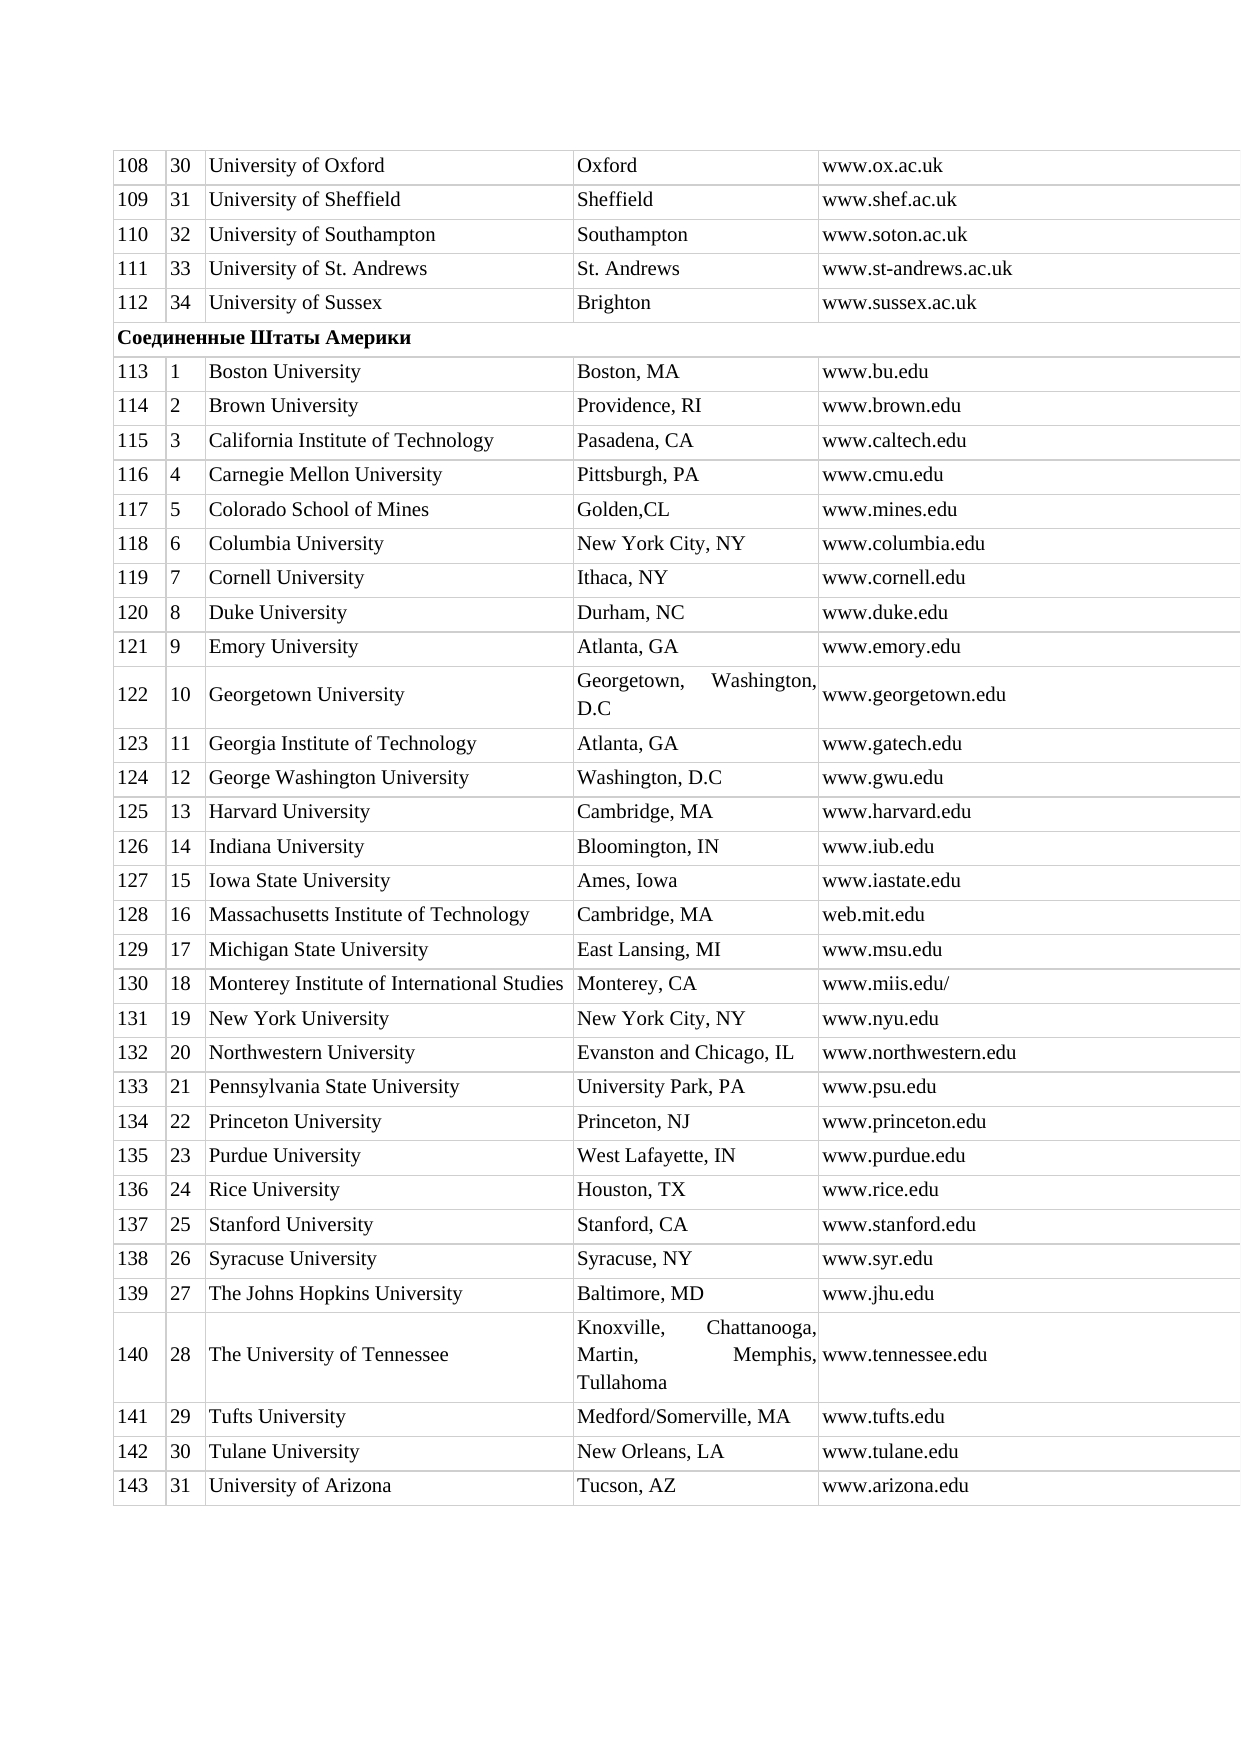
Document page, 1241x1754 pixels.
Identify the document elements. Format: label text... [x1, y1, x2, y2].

table_cell 132 [114, 1038, 165, 1071]
table_cell Pasadena, CA [574, 426, 818, 459]
table_cell Cornell University [206, 564, 573, 597]
table_cell 131 [114, 1004, 165, 1037]
table_cell Stanford, CA [574, 1210, 818, 1243]
table_cell 20 [167, 1038, 205, 1071]
table_cell St. Andrews [574, 254, 818, 287]
table_cell 32 [167, 220, 205, 253]
table_cell www.syr.edu [819, 1245, 1240, 1278]
table_cell 127 [114, 866, 165, 899]
table_cell www.cmu.edu [819, 461, 1240, 494]
table_cell 136 [114, 1176, 165, 1209]
table_cell Rice University [206, 1176, 573, 1209]
table_cell 110 [114, 220, 165, 253]
table_cell Georgetown, Washington, D.C [574, 667, 818, 728]
table_cell Pennsylvania State University [206, 1073, 573, 1106]
table_cell www.brown.edu [819, 392, 1240, 425]
table_cell University of Oxford [206, 151, 573, 184]
table_cell www.caltech.edu [819, 426, 1240, 459]
table_cell 10 [167, 667, 205, 728]
table_cell 18 [167, 970, 205, 1003]
table_cell 33 [167, 254, 205, 287]
table_cell Brown University [206, 392, 573, 425]
table_cell 3 [167, 426, 205, 459]
table_cell The Johns Hopkins University [206, 1279, 573, 1312]
table_cell www.bu.edu [819, 358, 1240, 391]
table_cell Ames, Iowa [574, 866, 818, 899]
table_cell Colorado School of Mines [206, 495, 573, 528]
table_cell New York University [206, 1004, 573, 1037]
table_cell www.soton.ac.uk [819, 220, 1240, 253]
table_cell Providence, RI [574, 392, 818, 425]
table_cell 30 [167, 151, 205, 184]
table_cell New York City, NY [574, 1004, 818, 1037]
table_cell Duke University [206, 598, 573, 631]
table_cell Princeton University [206, 1107, 573, 1140]
table_cell www.duke.edu [819, 598, 1240, 631]
table_cell www.psu.edu [819, 1073, 1240, 1106]
table_cell 118 [114, 529, 165, 562]
table_cell Monterey Institute of International Studies [206, 970, 573, 1003]
table_cell 15 [167, 866, 205, 899]
table_cell www.jhu.edu [819, 1279, 1240, 1312]
table_cell 123 [114, 729, 165, 762]
table_cell 125 [114, 798, 165, 831]
table_cell Syracuse, NY [574, 1245, 818, 1278]
table_cell 120 [114, 598, 165, 631]
table_cell 19 [167, 1004, 205, 1037]
table_cell Boston University [206, 358, 573, 391]
table_cell www.mines.edu [819, 495, 1240, 528]
table_cell 124 [114, 763, 165, 796]
table_cell 26 [167, 1245, 205, 1278]
table_cell Sheffield [574, 186, 818, 219]
table_cell 9 [167, 633, 205, 666]
table_cell 121 [114, 633, 165, 666]
table_cell Ithaca, NY [574, 564, 818, 597]
table_cell 139 [114, 1279, 165, 1312]
table_cell www.cornell.edu [819, 564, 1240, 597]
table_cell www.stanford.edu [819, 1210, 1240, 1243]
table_cell Georgia Institute of Technology [206, 729, 573, 762]
table_cell 116 [114, 461, 165, 494]
table_cell 112 [114, 289, 165, 322]
table_cell University of Sheffield [206, 186, 573, 219]
table_cell 31 [167, 186, 205, 219]
table_cell Houston, TX [574, 1176, 818, 1209]
table_cell www.miis.edu/ [819, 970, 1240, 1003]
table_cell www.msu.edu [819, 935, 1240, 968]
table_cell 119 [114, 564, 165, 597]
table_cell www.tulane.edu [819, 1437, 1240, 1470]
table_cell Columbia University [206, 529, 573, 562]
table_cell www.sussex.ac.uk [819, 289, 1240, 322]
table_cell 113 [114, 358, 165, 391]
table_cell 114 [114, 392, 165, 425]
table_cell Medford/Somerville, MA [574, 1403, 818, 1436]
table_cell 27 [167, 1279, 205, 1312]
table_cell Bloomington, IN [574, 832, 818, 865]
table_cell California Institute of Technology [206, 426, 573, 459]
table_cell 117 [114, 495, 165, 528]
table_cell Boston, MA [574, 358, 818, 391]
table_cell 141 [114, 1403, 165, 1436]
table_cell Emory University [206, 633, 573, 666]
table_cell 21 [167, 1073, 205, 1106]
table_cell Golden,CL [574, 495, 818, 528]
table_cell New York City, NY [574, 529, 818, 562]
table_cell 12 [167, 763, 205, 796]
table_cell 128 [114, 901, 165, 934]
table_cell 143 [114, 1472, 165, 1505]
table_cell web.mit.edu [819, 901, 1240, 934]
table_cell 138 [114, 1245, 165, 1278]
table_cell Monterey, CA [574, 970, 818, 1003]
table_cell 24 [167, 1176, 205, 1209]
table_cell www.columbia.edu [819, 529, 1240, 562]
table_cell www.emory.edu [819, 633, 1240, 666]
table_cell 8 [167, 598, 205, 631]
table_cell Carnegie Mellon University [206, 461, 573, 494]
table_cell www.harvard.edu [819, 798, 1240, 831]
table_cell 31 [167, 1472, 205, 1505]
table_cell 34 [167, 289, 205, 322]
table_cell 5 [167, 495, 205, 528]
table_cell Michigan State University [206, 935, 573, 968]
table_cell 130 [114, 970, 165, 1003]
table_cell Brighton [574, 289, 818, 322]
table_cell www.princeton.edu [819, 1107, 1240, 1140]
table_cell Indiana University [206, 832, 573, 865]
table_cell www.ox.ac.uk [819, 151, 1240, 184]
table_cell Washington, D.C [574, 763, 818, 796]
table_cell www.rice.edu [819, 1176, 1240, 1209]
table_cell www.gatech.edu [819, 729, 1240, 762]
table_cell 115 [114, 426, 165, 459]
table_cell www.arizona.edu [819, 1472, 1240, 1505]
table_cell 13 [167, 798, 205, 831]
table_cell New Orleans, LА [574, 1437, 818, 1470]
table_cell Princeton, NJ [574, 1107, 818, 1140]
table_cell Georgetown University [206, 667, 573, 728]
table_cell 14 [167, 832, 205, 865]
table_cell 17 [167, 935, 205, 968]
table_cell www.st-andrews.ac.uk [819, 254, 1240, 287]
table_cell 140 [114, 1313, 165, 1402]
table_cell 133 [114, 1073, 165, 1106]
table_cell 134 [114, 1107, 165, 1140]
table_cell 7 [167, 564, 205, 597]
table_cell 108 [114, 151, 165, 184]
table_cell University of St. Andrews [206, 254, 573, 287]
table_cell www.shef.ac.uk [819, 186, 1240, 219]
table_cell Knoxville, Chattanooga, Martin, Memphis, Tullahoma [574, 1313, 818, 1402]
table_cell East Lansing, MI [574, 935, 818, 968]
table_cell Harvard University [206, 798, 573, 831]
table_cell University of Arizona [206, 1472, 573, 1505]
table_cell Atlanta, GA [574, 729, 818, 762]
table_cell Baltimore, MD [574, 1279, 818, 1312]
table_cell 29 [167, 1403, 205, 1436]
table_cell 126 [114, 832, 165, 865]
table_cell Tufts University [206, 1403, 573, 1436]
table_cell 25 [167, 1210, 205, 1243]
table_cell The University of Tennessee [206, 1313, 573, 1402]
table_cell 142 [114, 1437, 165, 1470]
table_cell Cambridge, MA [574, 798, 818, 831]
table_cell Massachusetts Institute of Technology [206, 901, 573, 934]
table_cell www.nyu.edu [819, 1004, 1240, 1037]
table_cell Pittsburgh, PA [574, 461, 818, 494]
table_cell Tucson, AZ [574, 1472, 818, 1505]
table_cell University of Sussex [206, 289, 573, 322]
table_cell www.iastate.edu [819, 866, 1240, 899]
table_cell www.purdue.edu [819, 1141, 1240, 1174]
table_cell 22 [167, 1107, 205, 1140]
table_cell 6 [167, 529, 205, 562]
table_cell Cambridge, MA [574, 901, 818, 934]
table_cell www.northwestern.edu [819, 1038, 1240, 1071]
table_cell Syracuse University [206, 1245, 573, 1278]
table_cell Iowa State University [206, 866, 573, 899]
table_cell www.georgetown.edu [819, 667, 1240, 728]
table_cell Southampton [574, 220, 818, 253]
table_cell West Lafayette, IN [574, 1141, 818, 1174]
table_cell 28 [167, 1313, 205, 1402]
table_cell Tulane University [206, 1437, 573, 1470]
table_cell www.tufts.edu [819, 1403, 1240, 1436]
table_cell 11 [167, 729, 205, 762]
table_cell Oxford [574, 151, 818, 184]
table_cell 1 [167, 358, 205, 391]
table_cell Durham, NC [574, 598, 818, 631]
table_cell George Washington University [206, 763, 573, 796]
table_cell Atlanta, GA [574, 633, 818, 666]
table_cell Purdue University [206, 1141, 573, 1174]
table_cell www.gwu.edu [819, 763, 1240, 796]
table_cell 2 [167, 392, 205, 425]
table_cell 135 [114, 1141, 165, 1174]
table_cell Northwestern University [206, 1038, 573, 1071]
table_cell 137 [114, 1210, 165, 1243]
table_cell www.tennessee.edu [819, 1313, 1240, 1402]
table_cell 111 [114, 254, 165, 287]
table_cell Stanford University [206, 1210, 573, 1243]
table_cell 16 [167, 901, 205, 934]
table_cell 109 [114, 186, 165, 219]
table_cell 122 [114, 667, 165, 728]
table_cell www.iub.edu [819, 832, 1240, 865]
table_cell University of Southampton [206, 220, 573, 253]
table_cell 23 [167, 1141, 205, 1174]
table_cell 30 [167, 1437, 205, 1470]
table_cell Соединенные Штаты Америки [114, 323, 1240, 356]
table_cell 129 [114, 935, 165, 968]
table_cell 4 [167, 461, 205, 494]
table_cell University Park, PA [574, 1073, 818, 1106]
table_cell Evanston and Chicago, IL [574, 1038, 818, 1071]
